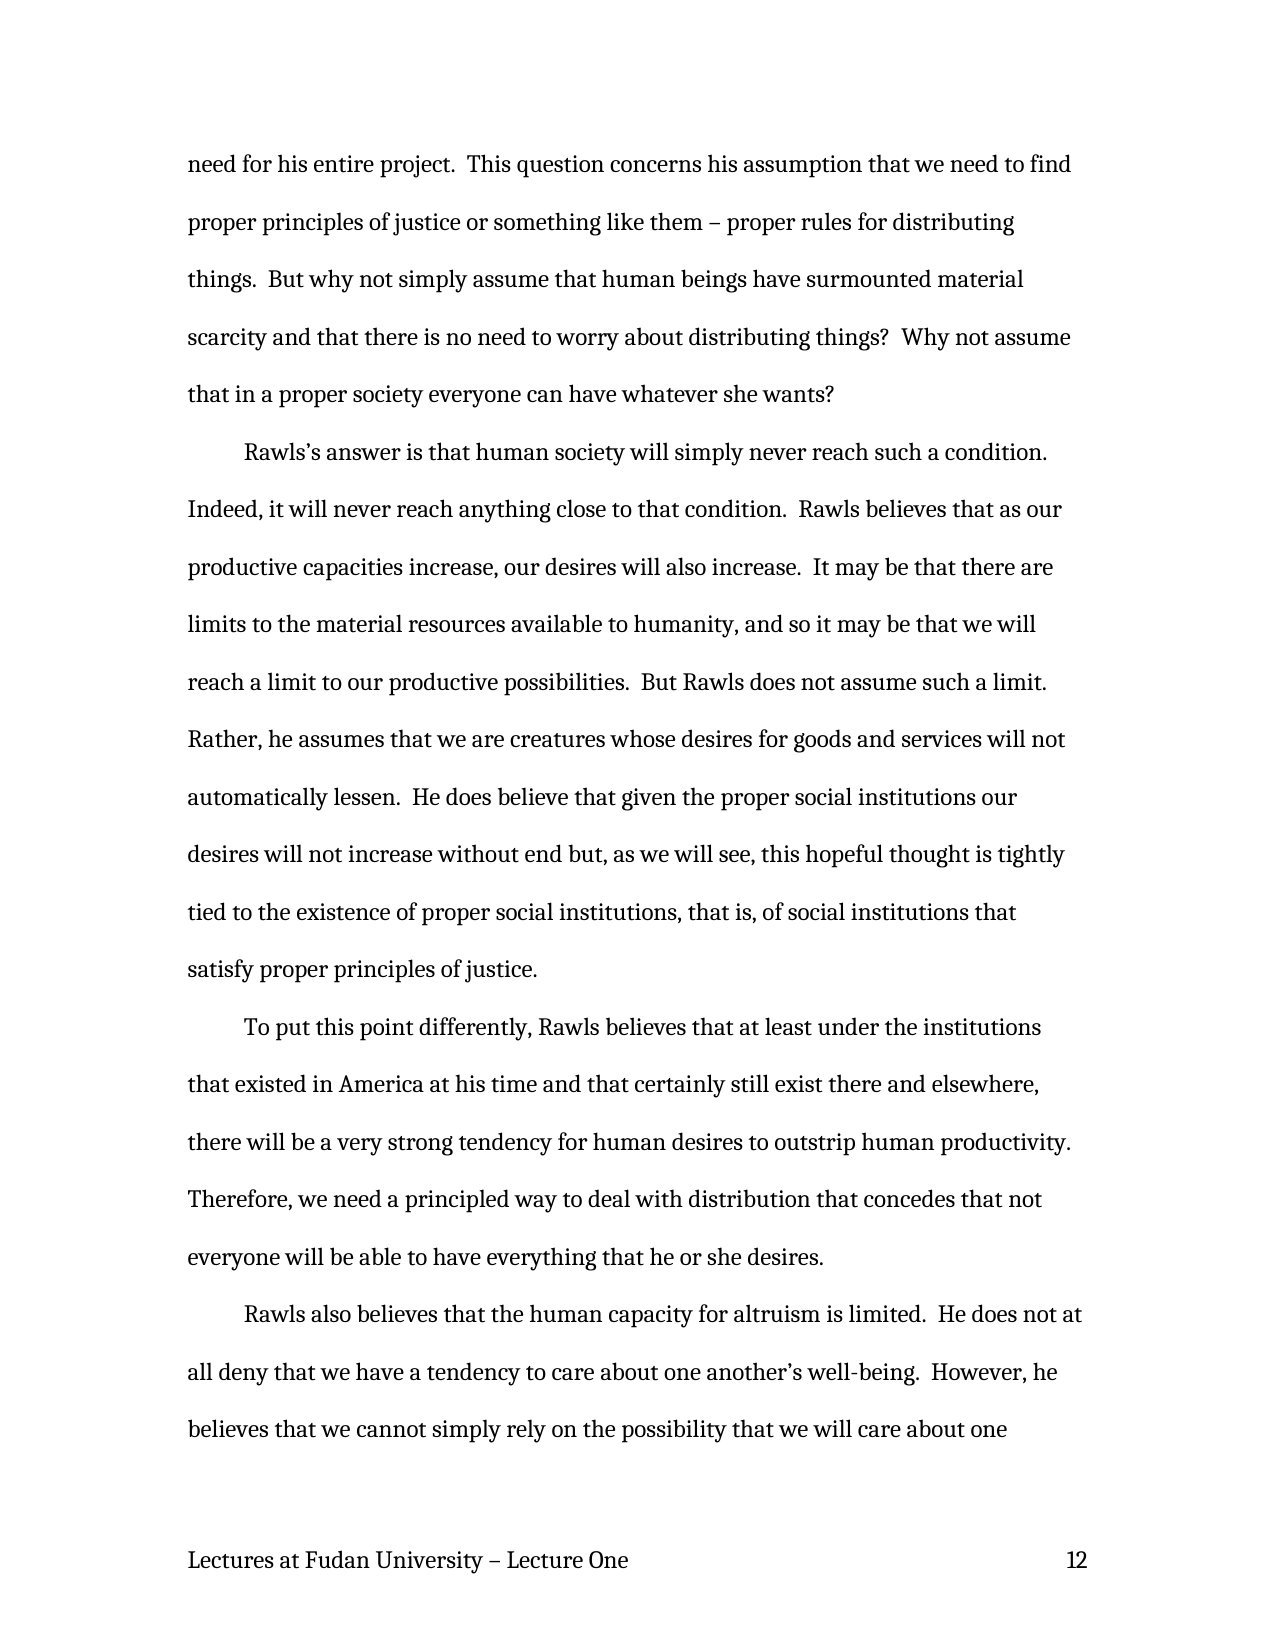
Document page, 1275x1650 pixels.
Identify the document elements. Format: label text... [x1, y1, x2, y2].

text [187, 1300, 1087, 1444]
text Rawls’s answer is that human society will simply never reach such a condition. Indeed, it will never reach anything close to that condition. Rawls believes that as our productive capacities increase, our desires will also increase. It may be that there are limits to the material resources available to humanity, and so it may be that we will reach a limit to our productive possibilities. But Rawls does not assume such a limit. Rather, he assumes that we are creatures whose desires for goods and services will not automatically lessen. He does believe that given the proper social institutions our desires will not increase without end but, as we will see, this hopeful thought is tightly tied to the existence of proper social institutions, that is, of social institutions that satisfy proper principles of justice. [187, 437, 1087, 984]
text To put this point differently, Rawls believes that at least under the institutions that existed in America at his time and that certainly still exist there and elsewhere, there will be a very strong tendency for human desires to outstrip human productivity. Therefore, we need a principled way to deal with distribution that concedes that not everyone will be able to have everything that he or she desires. [187, 1012, 1087, 1271]
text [187, 150, 1087, 409]
